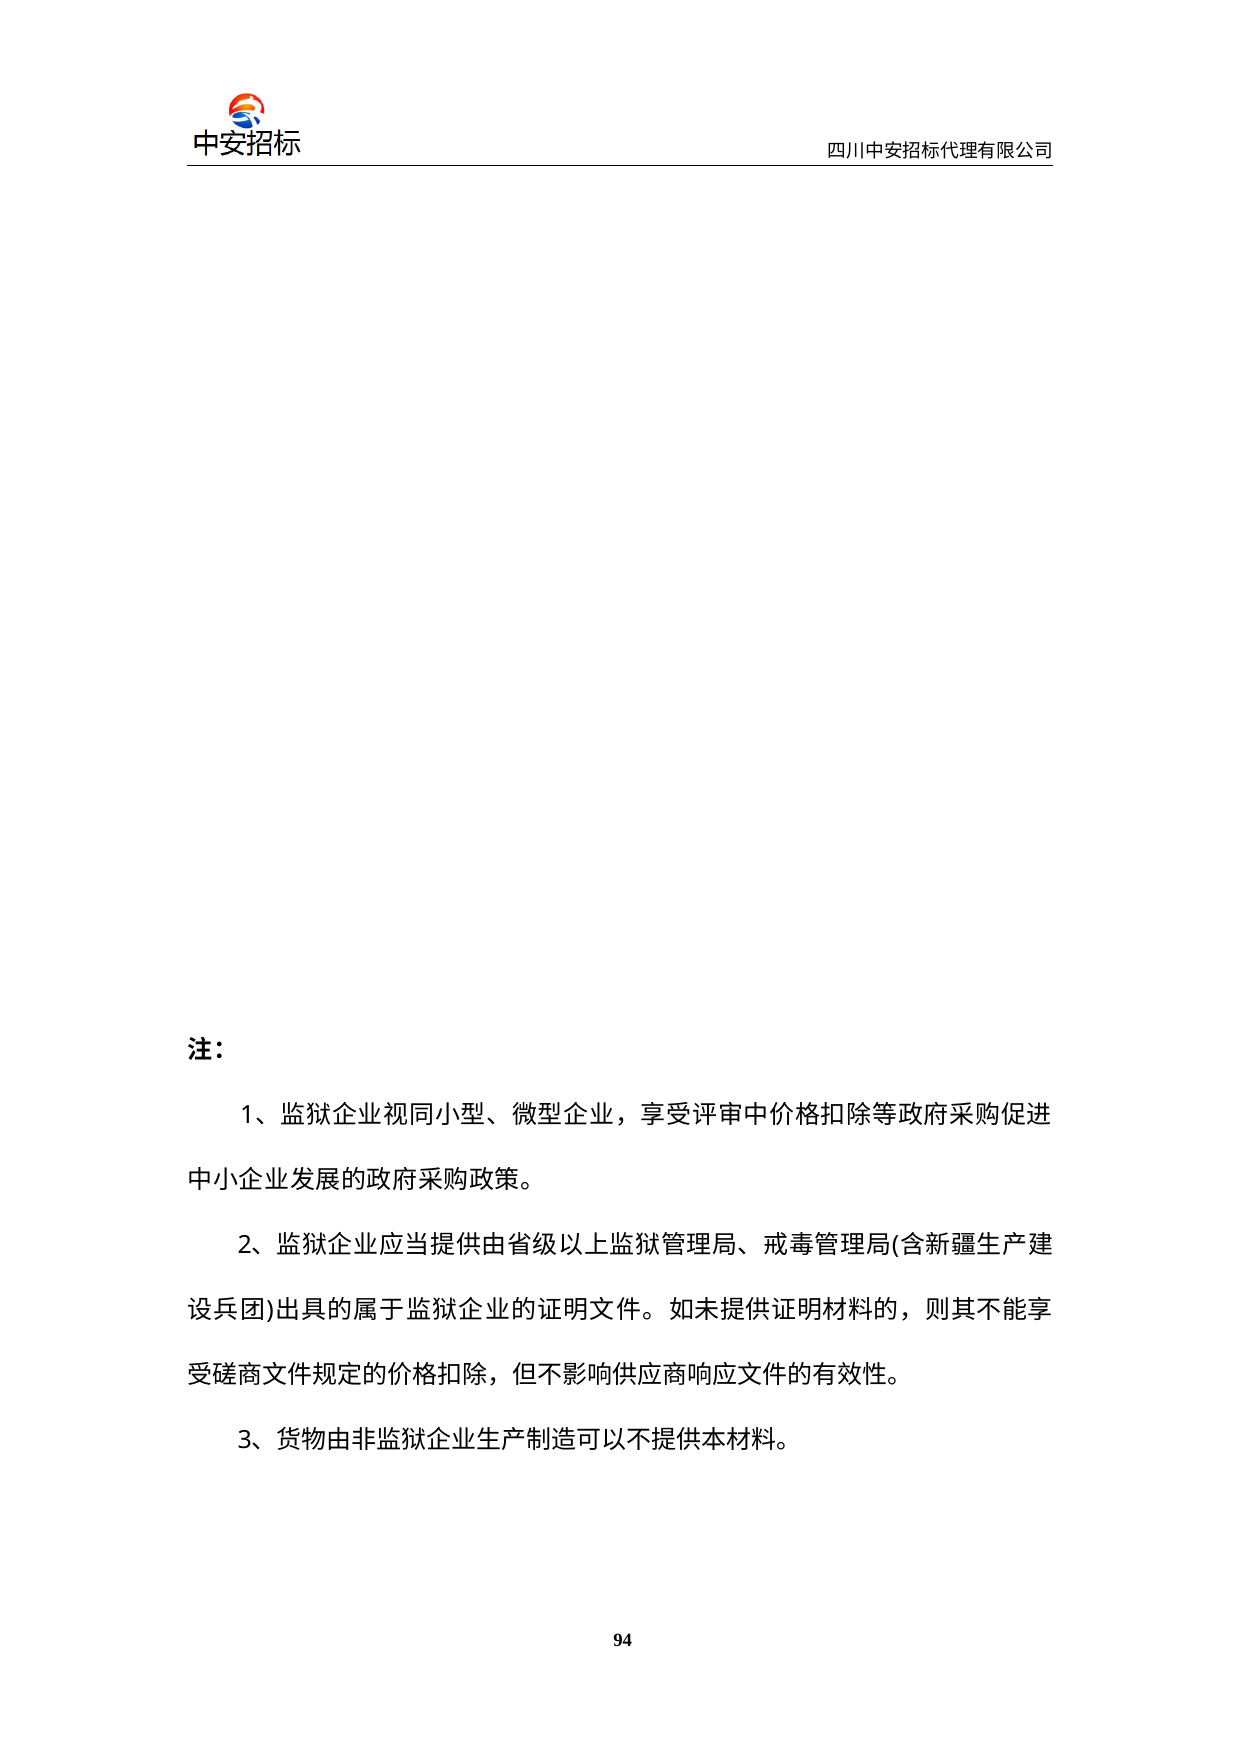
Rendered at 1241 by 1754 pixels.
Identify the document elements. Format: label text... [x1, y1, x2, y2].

picture [187, 88, 302, 158]
text 注： [187, 1015, 1053, 1080]
text 3、货物由非监狱企业生产制造可以不提供本材料。 [187, 1405, 1053, 1470]
text 1、监狱企业视同小型、微型企业，享受评审中价格扣除等政府采购促进中小企业发展的政府采购政策。 [187, 1080, 1053, 1210]
text 2、监狱企业应当提供由省级以上监狱管理局、戒毒管理局(含新疆生产建设兵团)出具的属于监狱企业的证明文件。如未提供证明材料的，则其不能享受磋商文件规定的价格扣除，但不影响供应商响应文件的有效性。 [187, 1210, 1053, 1405]
